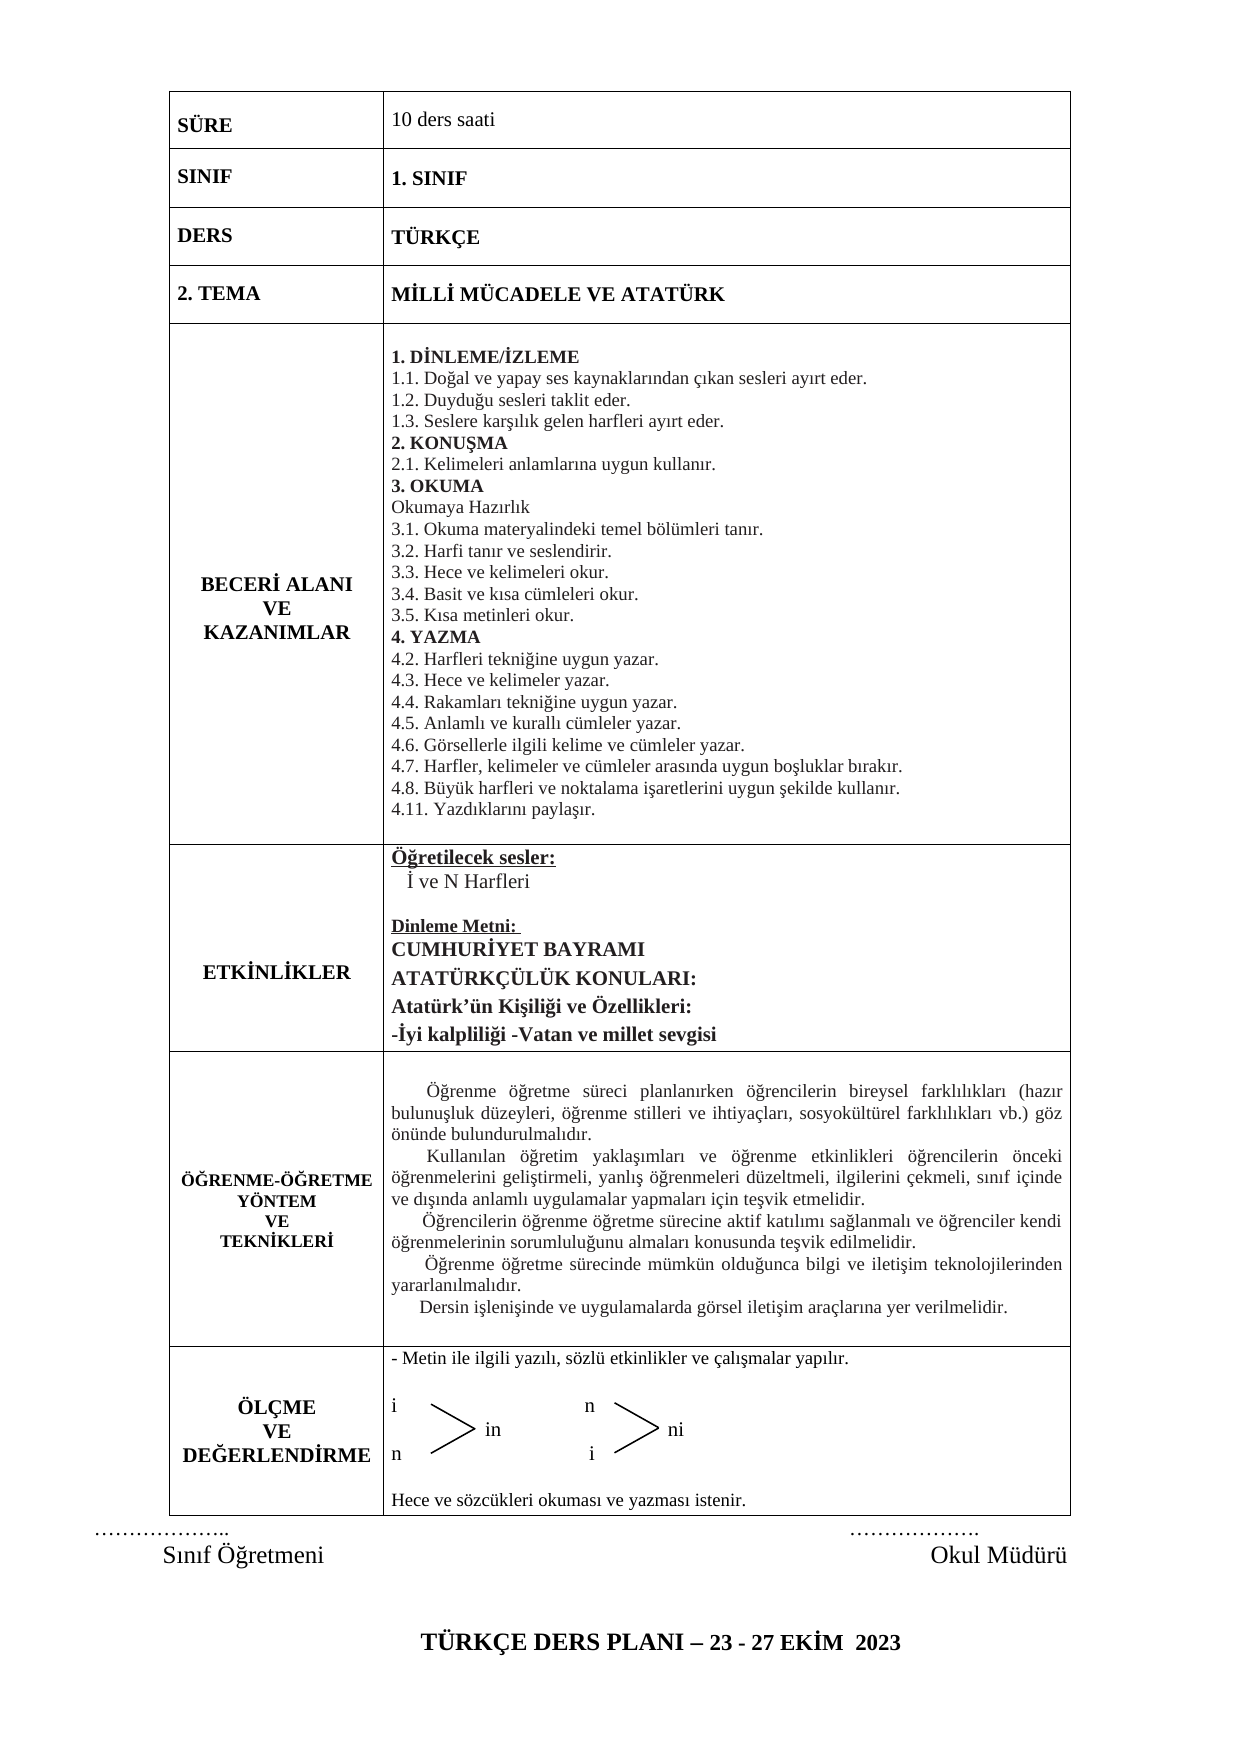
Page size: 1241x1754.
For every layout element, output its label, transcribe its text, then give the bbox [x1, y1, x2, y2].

table_cell TÜRKÇE [384, 208, 1070, 265]
table_header SÜRE [170, 92, 383, 148]
table_cell - Metin ile ilgili yazılı, sözlü etkinlikler ve çalışmalar yapılır. i n in ni n i Hece ve sözcükleri okuması ve yazması istenir. [384, 1347, 1070, 1515]
table_cell Öğrenme öğretme süreci planlanırken öğrencilerin bireysel farklılıkları (hazır bulunuşluk düzeyleri, öğrenme stilleri ve ihtiyaçları, sosyokültürel farklılıkları vb.) göz önünde bulundurulmalıdır. Kullanılan öğretim yaklaşımları ve öğrenme etkinlikleri öğrencilerin önceki öğrenmelerini geliştirmeli, yanlış öğrenmeleri düzeltmeli, ilgilerini çekmeli, sınıf içinde ve dışında anlamlı uygulamalar yapmaları için teşvik etmelidir. Öğrencilerin öğrenme öğretme sürecine aktif katılımı sağlanmalı ve öğrenciler kendi öğrenmelerinin sorumluluğunu almaları konusunda teşvik edilmelidir. Öğrenme öğretme sürecinde mümkün olduğunca bilgi ve iletişim teknolojilerinden yararlanılmalıdır. Dersin işlenişinde ve uygulamalarda görsel iletişim araçlarına yer verilmelidir. [384, 1052, 1070, 1346]
table_cell 1. SINIF [384, 149, 1070, 207]
table_cell ÖLÇME VE DEĞERLENDİRME [170, 1347, 383, 1515]
table_cell BECERİ ALANI VE KAZANIMLAR [170, 324, 383, 844]
table_cell 2. TEMA [170, 266, 383, 323]
text ……………….. ………………. [94, 1455, 1165, 1540]
table_cell DERS [170, 208, 383, 265]
table_cell ETKİNLİKLER [170, 845, 383, 1051]
table_header 10 ders saati [384, 92, 1070, 148]
table_cell SINIF [170, 149, 383, 207]
text Sınıf Öğretmeni Okul Müdürü [75, 1540, 1165, 1569]
table_cell MİLLİ MÜCADELE VE ATATÜRK [384, 266, 1070, 323]
text TÜRKÇE DERS PLANI – 23 - 27 EKİM 2023 [75, 1627, 1165, 1655]
table_cell ÖĞRENME-ÖĞRETME YÖNTEM VE TEKNİKLERİ [170, 1052, 383, 1346]
table_cell Öğretilecek sesler: İ ve N Harfleri Dinleme Metni: CUMHURİYET BAYRAMI ATATÜRKÇÜLÜK KONULARI: Atatürk’ün Kişiliği ve Özellikleri: -İyi kalpliliği -Vatan ve millet sevgisi [384, 845, 1070, 1051]
table_cell 1. DİNLEME/İZLEME 1.1. Doğal ve yapay ses kaynaklarından çıkan sesleri ayırt eder. 1.2. Duyduğu sesleri taklit eder. 1.3. Seslere karşılık gelen harfleri ayırt eder. 2. KONUŞMA 2.1. Kelimeleri anlamlarına uygun kullanır. 3. OKUMA Okumaya Hazırlık 3.1. Okuma materyalindeki temel bölümleri tanır. 3.2. Harfi tanır ve seslendirir. 3.3. Hece ve kelimeleri okur. 3.4. Basit ve kısa cümleleri okur. 3.5. Kısa metinleri okur. 4. YAZMA 4.2. Harfleri tekniğine uygun yazar. 4.3. Hece ve kelimeler yazar. 4.4. Rakamları tekniğine uygun yazar. 4.5. Anlamlı ve kurallı cümleler yazar. 4.6. Görsellerle ilgili kelime ve cümleler yazar. 4.7. Harfler, kelimeler ve cümleler arasında uygun boşluklar bırakır. 4.8. Büyük harfleri ve noktalama işaretlerini uygun şekilde kullanır. 4.11. Yazdıklarını paylaşır. [384, 324, 1070, 844]
